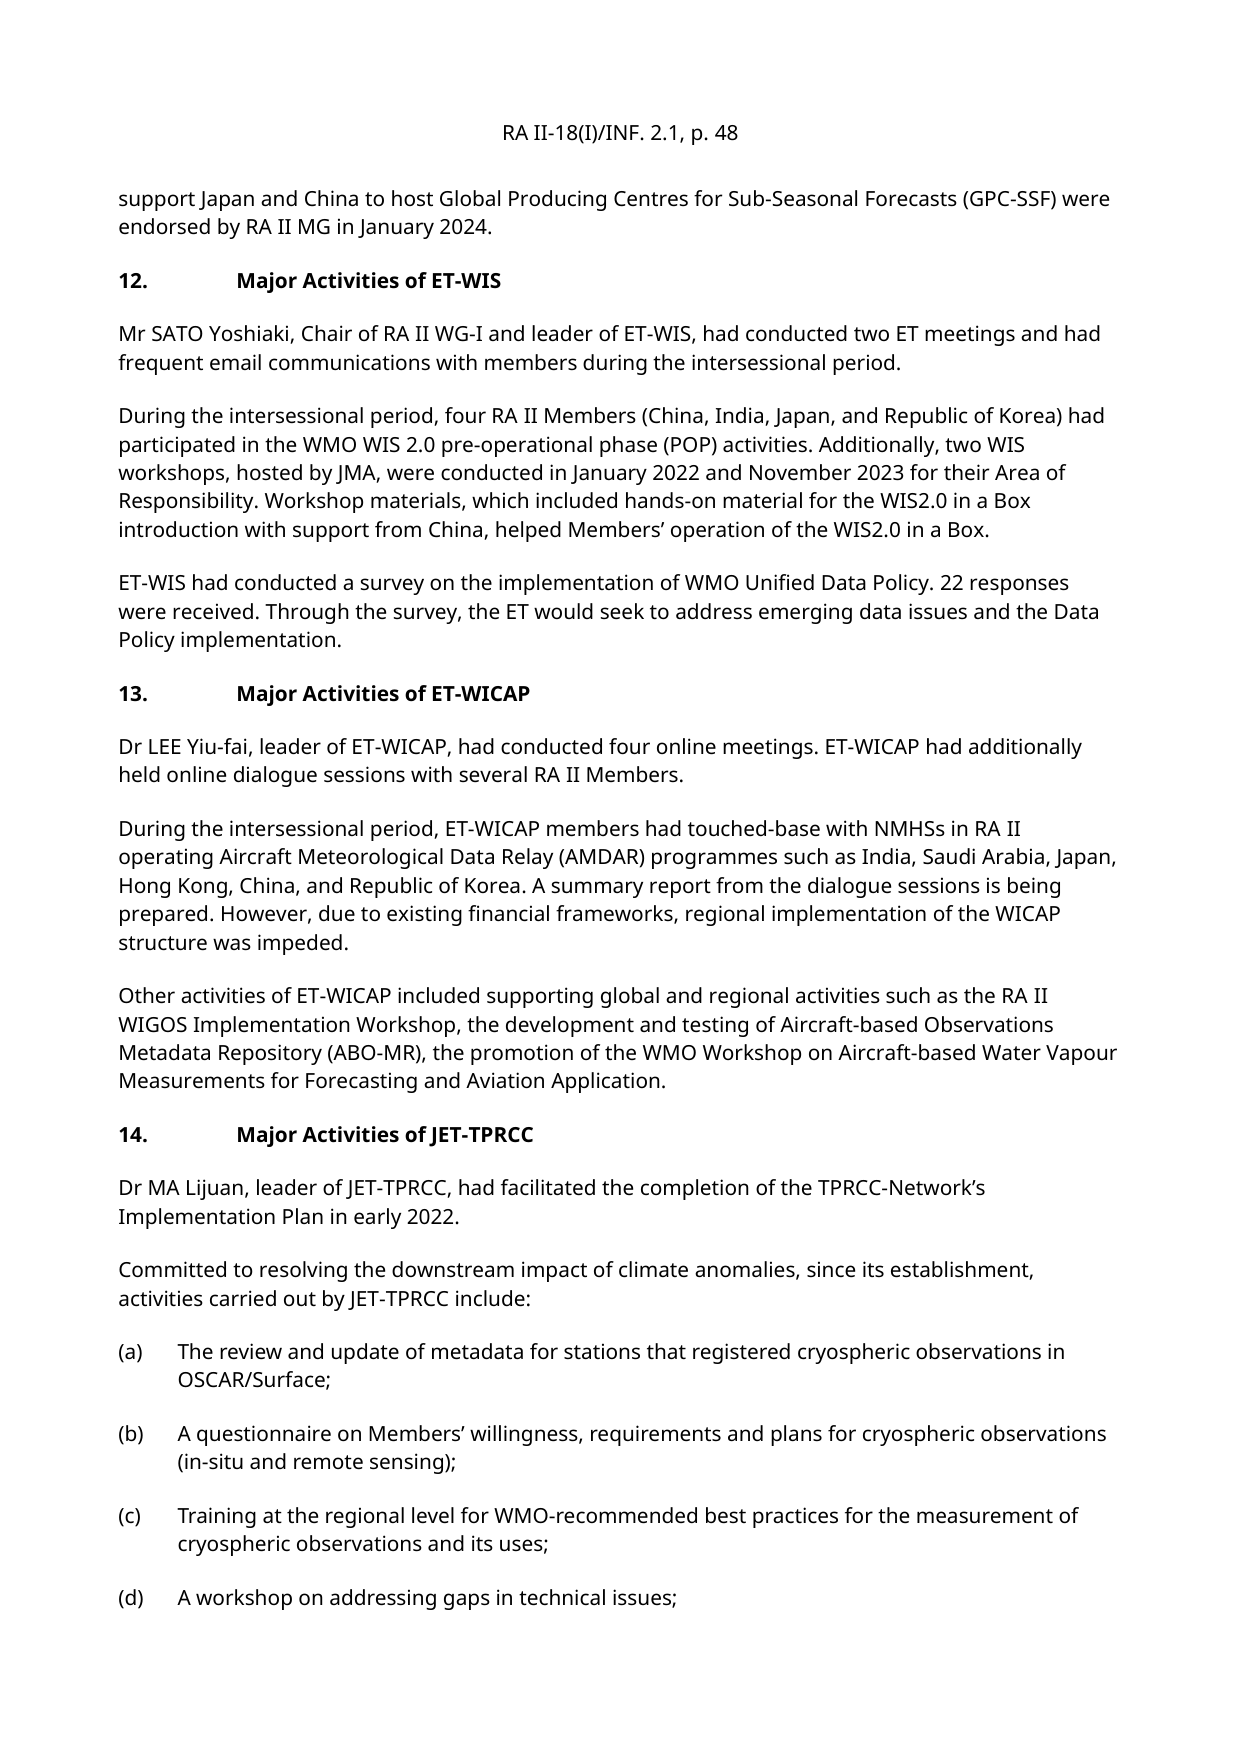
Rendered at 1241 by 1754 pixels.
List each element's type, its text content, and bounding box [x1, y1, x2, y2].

text 12. Major Activities of ET-WIS [118, 266, 1122, 294]
text ET-WIS had conducted a survey on the implementation of WMO Unified Data Policy. 22 responses were received. Through the survey, the ET would seek to address emerging data issues and the Data Policy implementation. [118, 568, 1122, 654]
text Other activities of ET-WICAP included supporting global and regional activities such as the RA II WIGOS Implementation Workshop, the development and testing of Aircraft-based Observations Metadata Repository (ABO-MR), the promotion of the WMO Workshop on Aircraft-based Water Vapour Measurements for Forecasting and Aviation Application. [118, 981, 1122, 1095]
text Dr MA Lijuan, leader of JET-TPRCC, had facilitated the completion of the TPRCC-Network’s Implementation Plan in early 2022. [118, 1173, 1122, 1230]
text Committed to resolving the downstream impact of climate anomalies, since its establishment, activities carried out by JET-TPRCC include: [118, 1255, 1122, 1312]
text Mr SATO Yoshiaki, Chair of RA II WG-I and leader of ET-WIS, had conducted two ET meetings and had frequent email communications with members during the intersessional period. [118, 319, 1122, 376]
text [118, 184, 1122, 241]
list A questionnaire on Members’ willingness, requirements and plans for cryospheric observations (in-situ and remote sensing); [118, 1419, 1122, 1476]
list Training at the regional level for WMO-recommended best practices for the measurement of cryospheric observations and its uses; [118, 1501, 1122, 1558]
text 13. Major Activities of ET-WICAP [118, 679, 1122, 707]
list A workshop on addressing gaps in technical issues; [118, 1583, 1122, 1611]
text Dr LEE Yiu-fai, leader of ET-WICAP, had conducted four online meetings. ET-WICAP had additionally held online dialogue sessions with several RA II Members. [118, 732, 1122, 789]
list The review and update of metadata for stations that registered cryospheric observations in OSCAR/Surface; [118, 1337, 1122, 1394]
text During the intersessional period, four RA II Members (China, India, Japan, and Republic of Korea) had participated in the WMO WIS 2.0 pre-operational phase (POP) activities. Additionally, two WIS workshops, hosted by JMA, were conducted in January 2022 and November 2023 for their Area of Responsibility. Workshop materials, which included hands-on material for the WIS2.0 in a Box introduction with support from China, helped Members’ operation of the WIS2.0 in a Box. [118, 401, 1122, 543]
text During the intersessional period, ET-WICAP members had touched-base with NMHSs in RA II operating Aircraft Meteorological Data Relay (AMDAR) programmes such as India, Saudi Arabia, Japan, Hong Kong, China, and Republic of Korea. A summary report from the dialogue sessions is being prepared. However, due to existing financial frameworks, regional implementation of the WICAP structure was impeded. [118, 814, 1122, 956]
text 14. Major Activities of JET-TPRCC [118, 1120, 1122, 1148]
